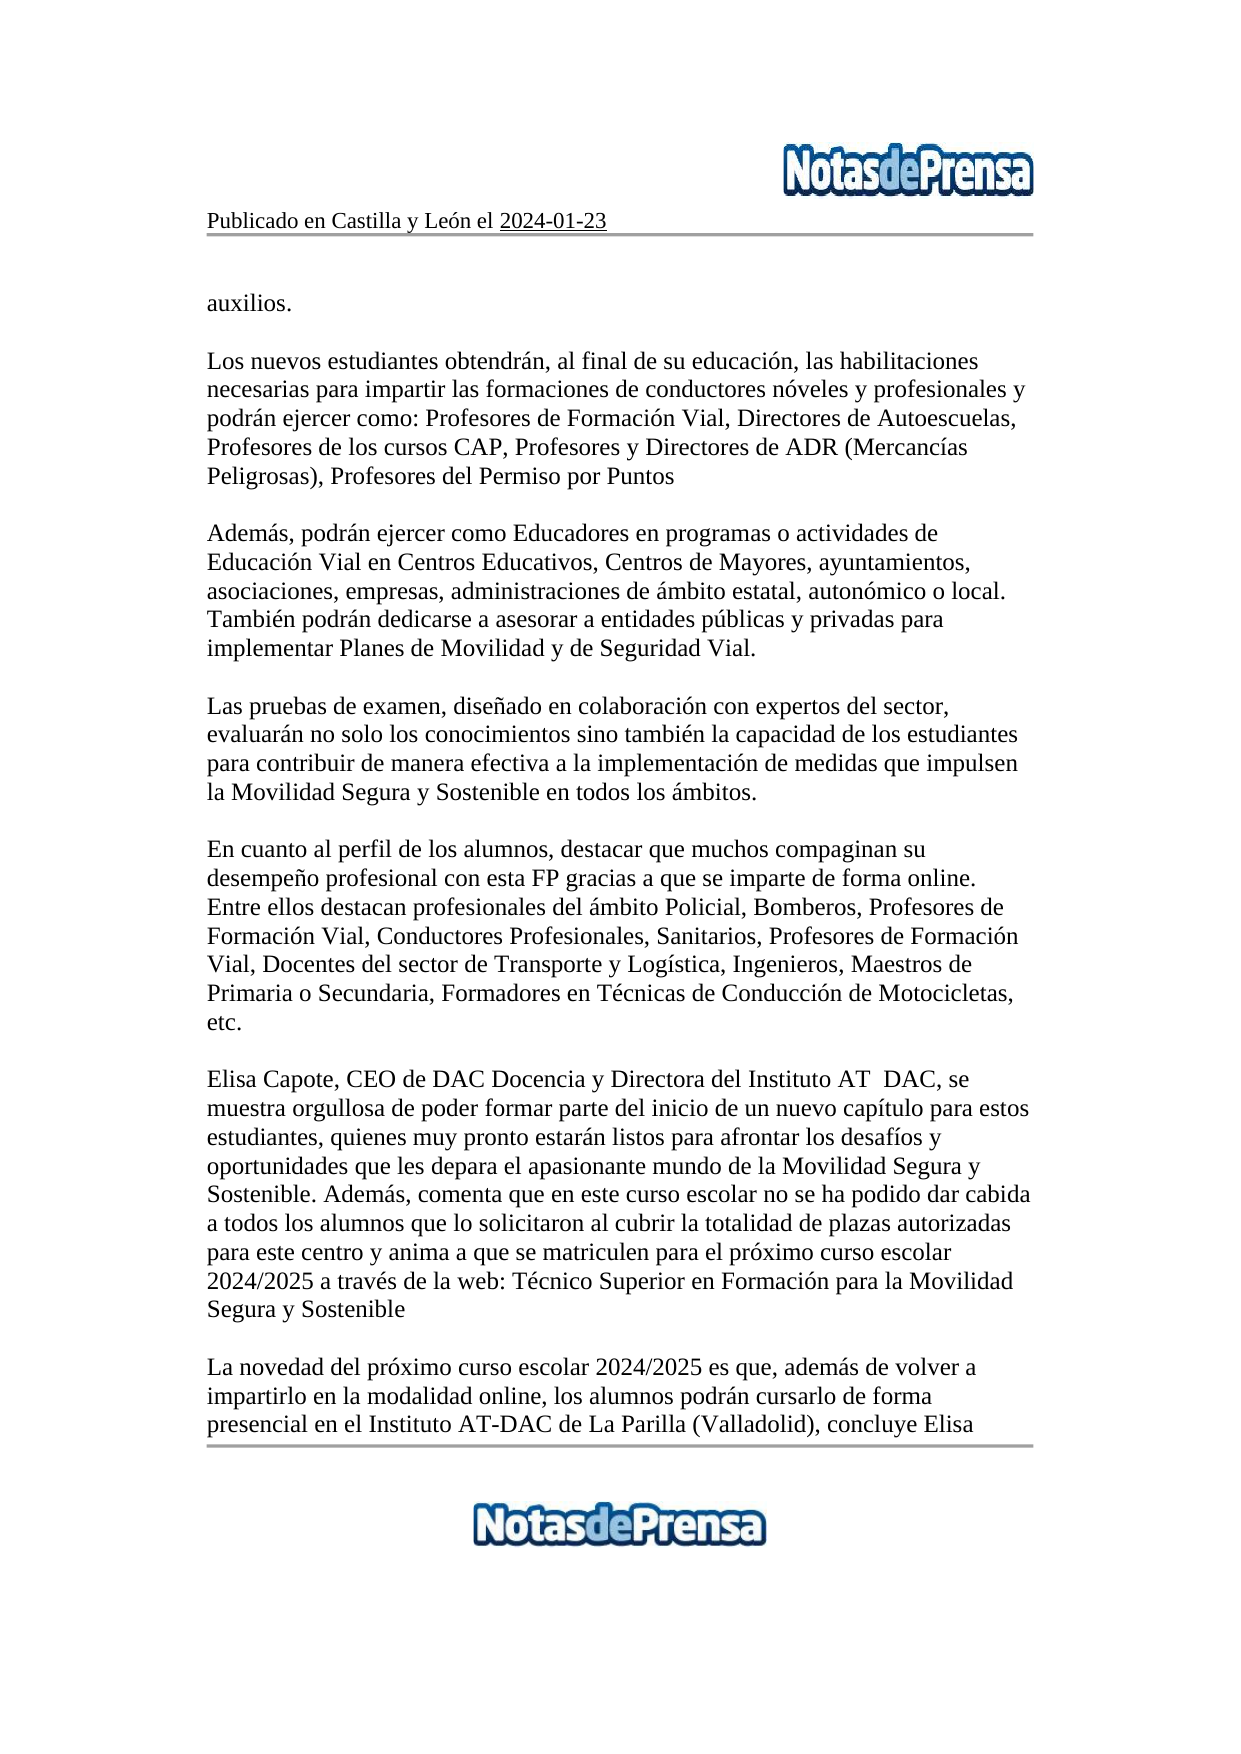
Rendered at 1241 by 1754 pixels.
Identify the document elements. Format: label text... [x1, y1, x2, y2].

picture [473, 1501, 767, 1548]
picture [783, 142, 1034, 199]
